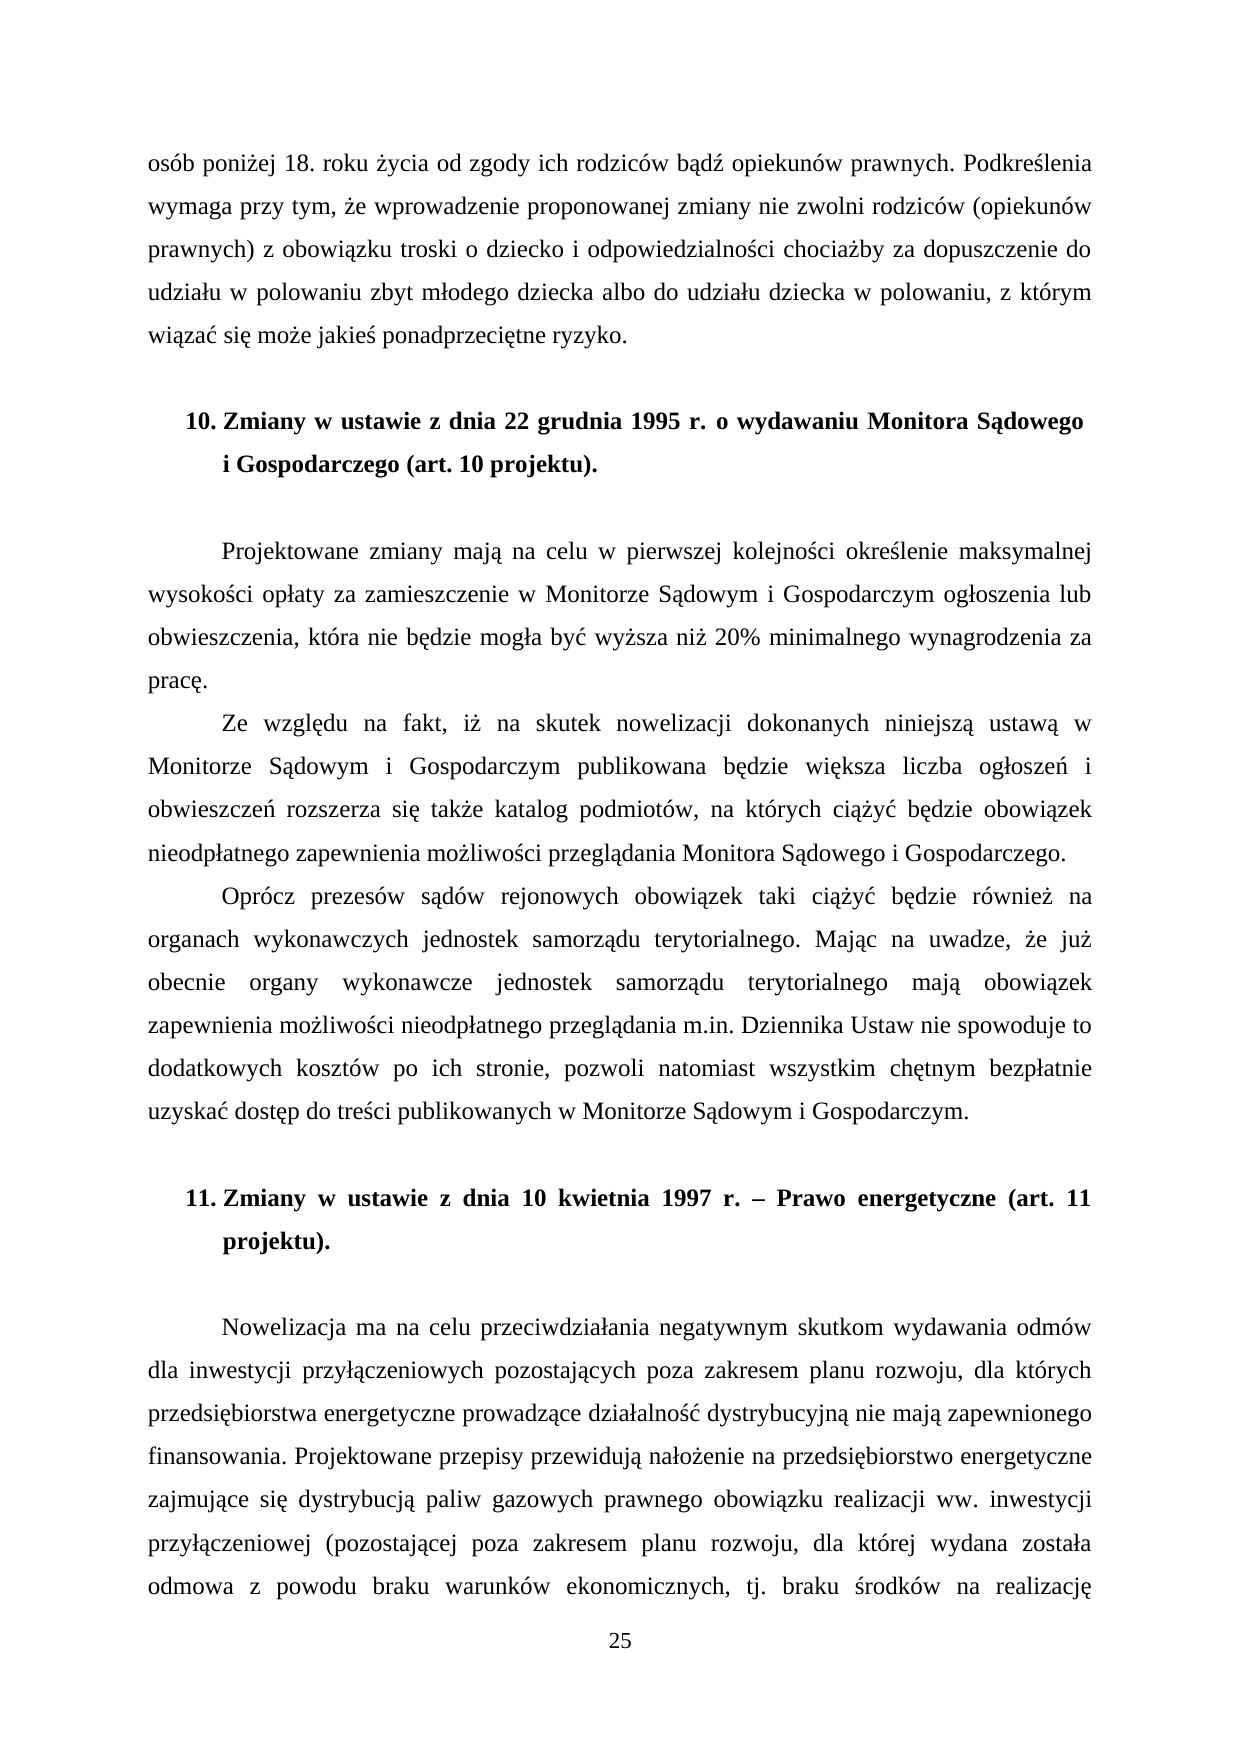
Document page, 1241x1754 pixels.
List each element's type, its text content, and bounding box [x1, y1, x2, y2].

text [148, 1312, 1093, 1599]
list Zmiany w ustawie z dnia 22 grudnia 1995 r. o wydawaniu Monitora Sądowego i Gospodarczego (art. 10 projektu). [185, 406, 1093, 478]
list Projektowane zmiany mają na celu w pierwszej kolejności określenie maksymalnej wysokości opłaty za zamieszczenie w Monitorze Sądowym i Gospodarczym ogłoszenia lub obwieszczenia, która nie będzie mogła być wyższa niż 20% minimalnego wynagrodzenia za pracę. [148, 536, 1093, 694]
list Oprócz prezesów sądów rejonowych obowiązek taki ciążyć będzie również na organach wykonawczych jednostek samorządu terytorialnego. Mając na uwadze, że już obecnie organy wykonawcze jednostek samorządu terytorialnego mają obowiązek zapewnienia możliwości nieodpłatnego przeglądania m.in. Dziennika Ustaw nie spowoduje to dodatkowych kosztów po ich stronie, pozwoli natomiast wszystkim chętnym bezpłatnie uzyskać dostęp do treści publikowanych w Monitorze Sądowym i Gospodarczym. [148, 881, 1093, 1125]
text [148, 148, 1093, 349]
list Ze względu na fakt, iż na skutek nowelizacji dokonanych niniejszą ustawą w Monitorze Sądowym i Gospodarczym publikowana będzie większa liczba ogłoszeń i obwieszczeń rozszerza się także katalog podmiotów, na których ciążyć będzie obowiązek nieodpłatnego zapewnienia możliwości przeglądania Monitora Sądowego i Gospodarczego. [148, 708, 1093, 866]
list Zmiany w ustawie z dnia 10 kwietnia 1997 r. – Prawo energetyczne (art. 11 projektu). [185, 1183, 1093, 1254]
